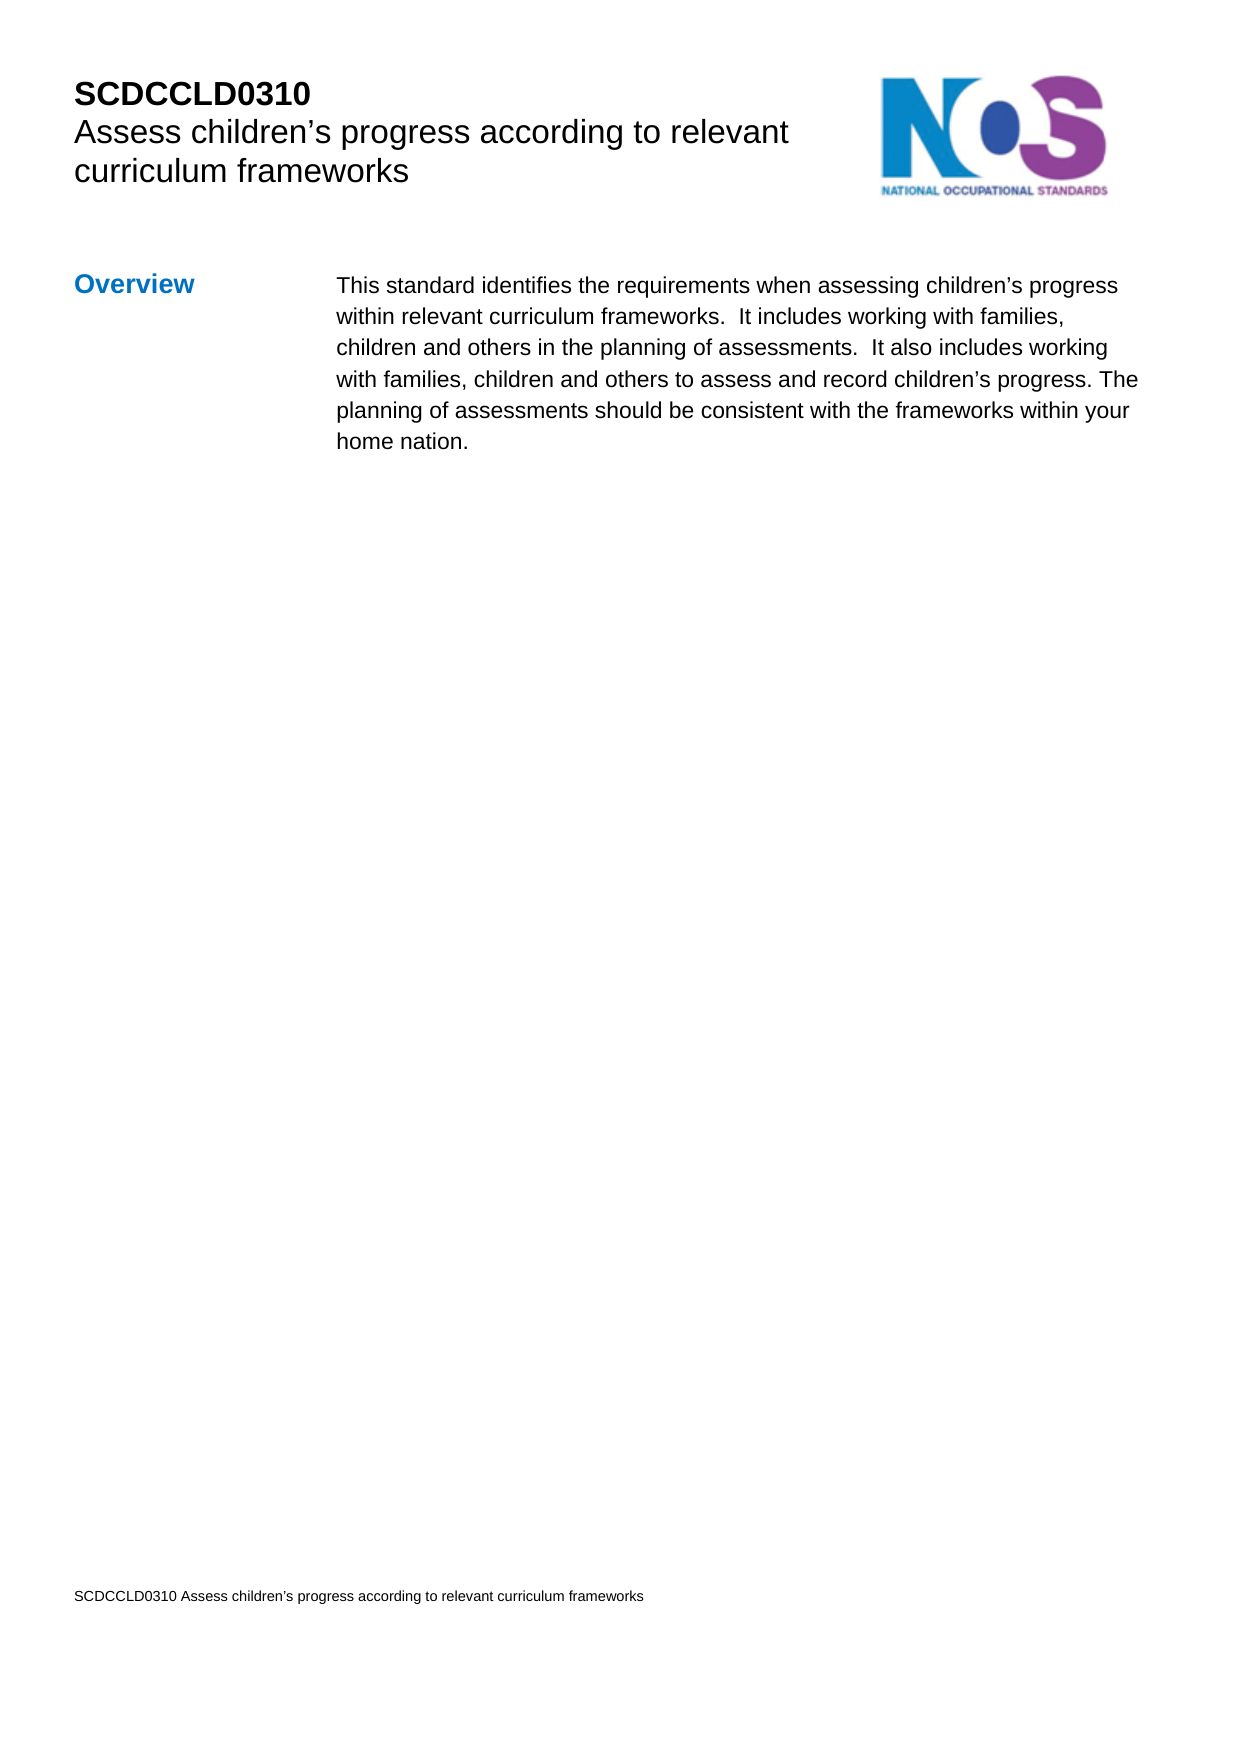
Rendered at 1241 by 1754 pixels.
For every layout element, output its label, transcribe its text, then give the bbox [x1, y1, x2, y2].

picture [876, 73, 1118, 204]
table_header Overview [63, 268, 325, 487]
table_header This standard identifies the requirements when assessing children’s progress within relevant curriculum frameworks. It includes working with families, children and others in the planning of assessments. It also includes working with families, children and others to assess and record children’s progress. The planning of assessments should be consistent with the frameworks within your home nation. [325, 268, 1155, 487]
